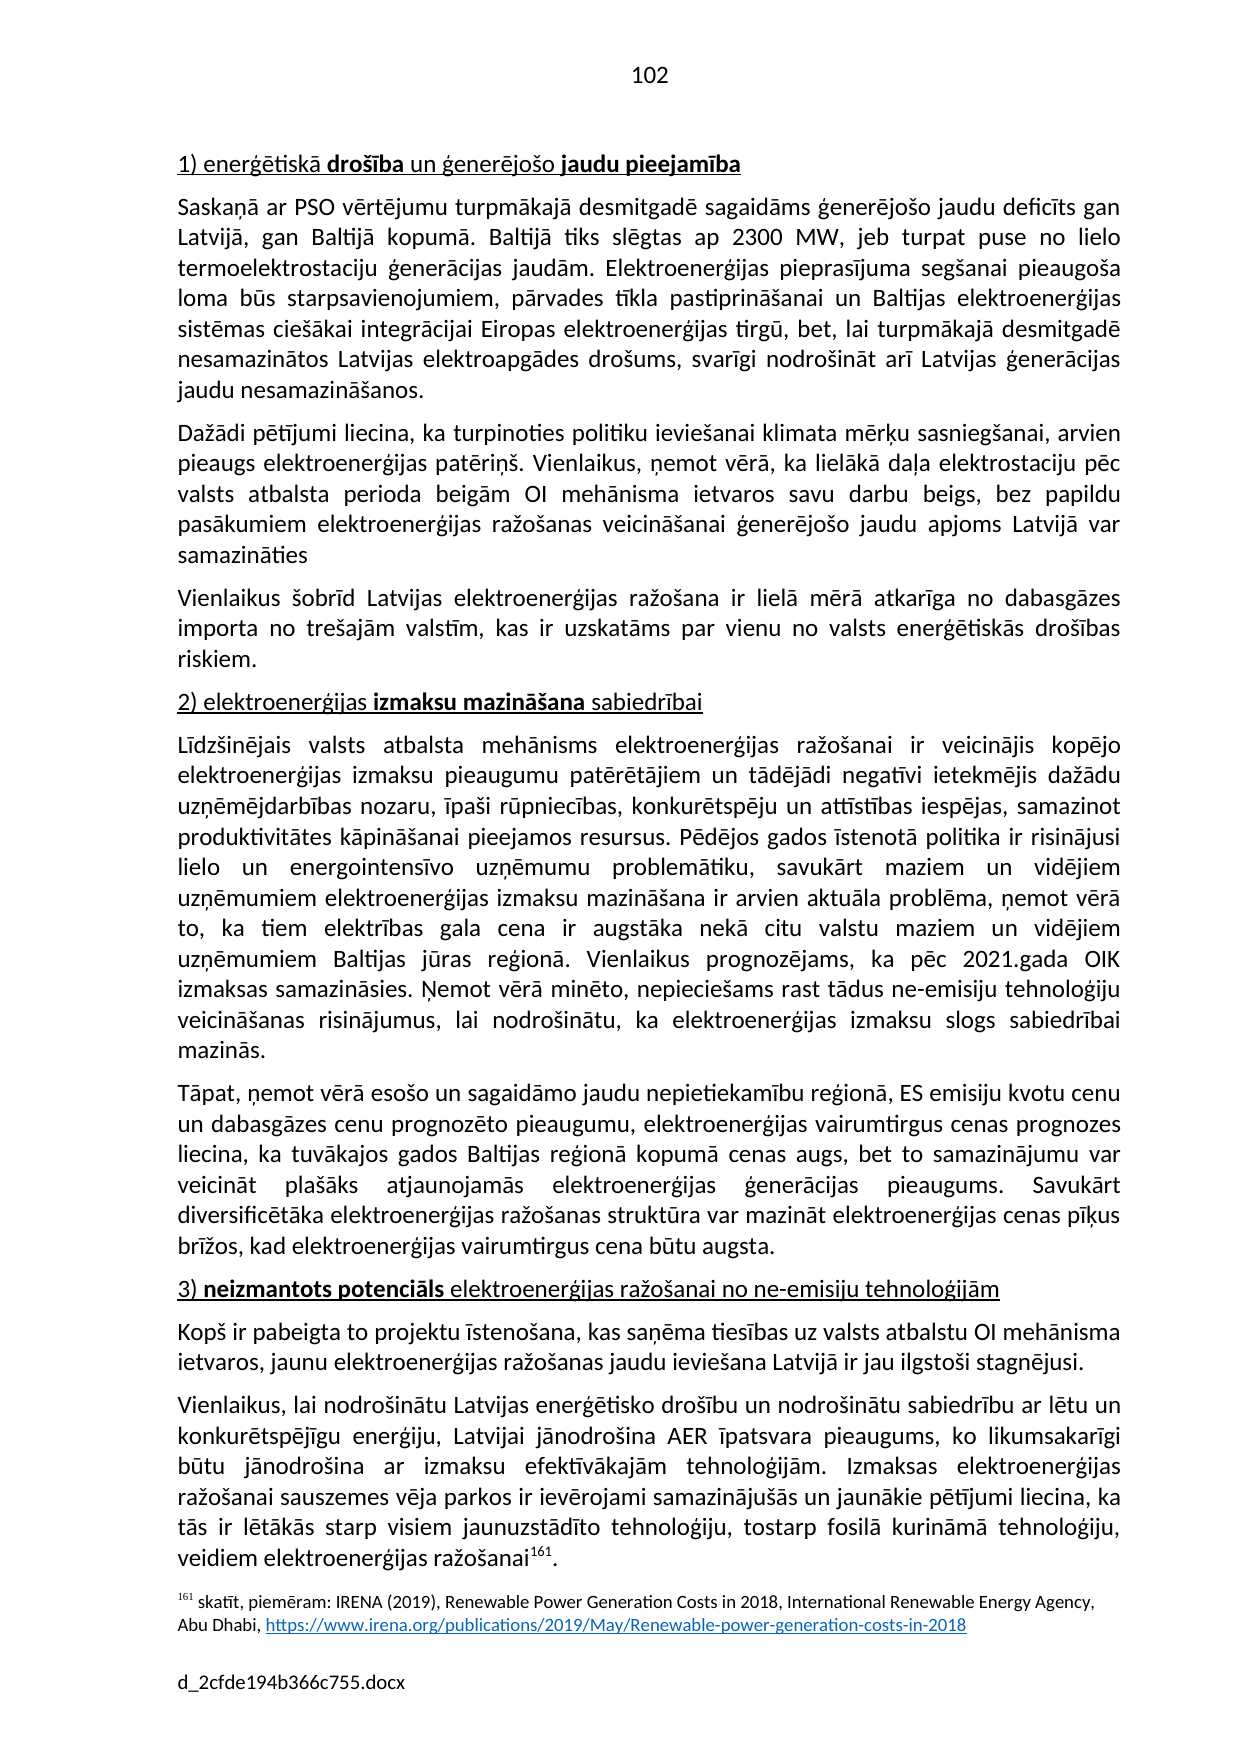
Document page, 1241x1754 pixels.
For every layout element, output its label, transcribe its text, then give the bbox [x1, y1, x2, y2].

text 3) neizmantots potenciāls elektroenerģijas ražošanai no ne-emisiju tehnoloģijām [177, 1273, 1122, 1303]
text Vienlaikus, lai nodrošinātu Latvijas enerģētisko drošību un nodrošinātu sabiedrību ar lētu un konkurētspējīgu enerģiju, Latvijai jānodrošina AER īpatsvara pieaugums, ko likumsakarīgi būtu jānodrošina ar izmaksu efektīvākajām tehnoloģijām. Izmaksas elektroenerģijas ražošanai sauszemes vēja parkos ir ievērojami samazinājušās un jaunākie pētījumi liecina, ka tās ir lētākās starp visiem jaunuzstādīto tehnoloģiju, tostarp fosilā kurināmā tehnoloģiju, veidiem elektroenerģijas ražošanai. [177, 1389, 1122, 1573]
text Tāpat, ņemot vērā esošo un sagaidāmo jaudu nepietiekamību reģionā, ES emisiju kvotu cenu un dabasgāzes cenu prognozēto pieaugumu, elektroenerģijas vairumtirgus cenas prognozes liecina, ka tuvākajos gados Baltijas reģionā kopumā cenas augs, bet to samazinājumu var veicināt plašāks atjaunojamās elektroenerģijas ģenerācijas pieaugums. Savukārt diversificētāka elektroenerģijas ražošanas struktūra var mazināt elektroenerģijas cenas pīķus brīžos, kad elektroenerģijas vairumtirgus cena būtu augsta. [177, 1077, 1122, 1260]
text Līdzšinējais valsts atbalsta mehānisms elektroenerģijas ražošanai ir veicinājis kopējo elektroenerģijas izmaksu pieaugumu patērētājiem un tādējādi negatīvi ietekmējis dažādu uzņēmējdarbības nozaru, īpaši rūpniecības, konkurētspēju un attīstības iespējas, samazinot produktivitātes kāpināšanai pieejamos resursus. Pēdējos gados īstenotā politika ir risinājusi lielo un energointensīvo uzņēmumu problemātiku, savukārt maziem un vidējiem uzņēmumiem elektroenerģijas izmaksu mazināšana ir arvien aktuāla problēma, ņemot vērā to, ka tiem elektrības gala cena ir augstāka nekā citu valstu maziem un vidējiem uzņēmumiem Baltijas jūras reģionā. Vienlaikus prognozējams, ka pēc 2021.gada OIK izmaksas samazināsies. Ņemot vērā minēto, nepieciešams rast tādus ne-emisiju tehnoloģiju veicināšanas risinājumus, lai nodrošinātu, ka elektroenerģijas izmaksu slogs sabiedrībai mazinās. [177, 729, 1122, 1065]
text 1) enerģētiskā drošība un ģenerējošo jaudu pieejamība [177, 148, 1122, 178]
text Dažādi pētījumi liecina, ka turpinoties politiku ieviešanai klimata mērķu sasniegšanai, arvien pieaugs elektroenerģijas patēriņš. Vienlaikus, ņemot vērā, ka lielākā daļa elektrostaciju pēc valsts atbalsta perioda beigām OI mehānisma ietvaros savu darbu beigs, bez papildu pasākumiem elektroenerģijas ražošanas veicināšanai ģenerējošo jaudu apjoms Latvijā var samazināties [177, 417, 1122, 569]
text Kopš ir pabeigta to projektu īstenošana, kas saņēma tiesības uz valsts atbalstu OI mehānisma ietvaros, jaunu elektroenerģijas ražošanas jaudu ieviešana Latvijā ir jau ilgstoši stagnējusi. [177, 1316, 1122, 1377]
text Vienlaikus šobrīd Latvijas elektroenerģijas ražošana ir lielā mērā atkarīga no dabasgāzes importa no trešajām valstīm, kas ir uzskatāms par vienu no valsts enerģētiskās drošības riskiem. [177, 582, 1122, 673]
text 2) elektroenerģijas izmaksu mazināšana sabiedrībai [177, 686, 1122, 717]
text Saskaņā ar PSO vērtējumu turpmākajā desmitgadē sagaidāms ģenerējošo jaudu deficīts gan Latvijā, gan Baltijā kopumā. Baltijā tiks slēgtas ap 2300 MW, jeb turpat puse no lielo termoelektrostaciju ģenerācijas jaudām. Elektroenerģijas pieprasījuma segšanai pieaugoša loma būs starpsavienojumiem, pārvades tīkla pastiprināšanai un Baltijas elektroenerģijas sistēmas ciešākai integrācijai Eiropas elektroenerģijas tirgū, bet, lai turpmākajā desmitgadē nesamazinātos Latvijas elektroapgādes drošums, svarīgi nodrošināt arī Latvijas ģenerācijas jaudu nesamazināšanos. [177, 191, 1122, 404]
